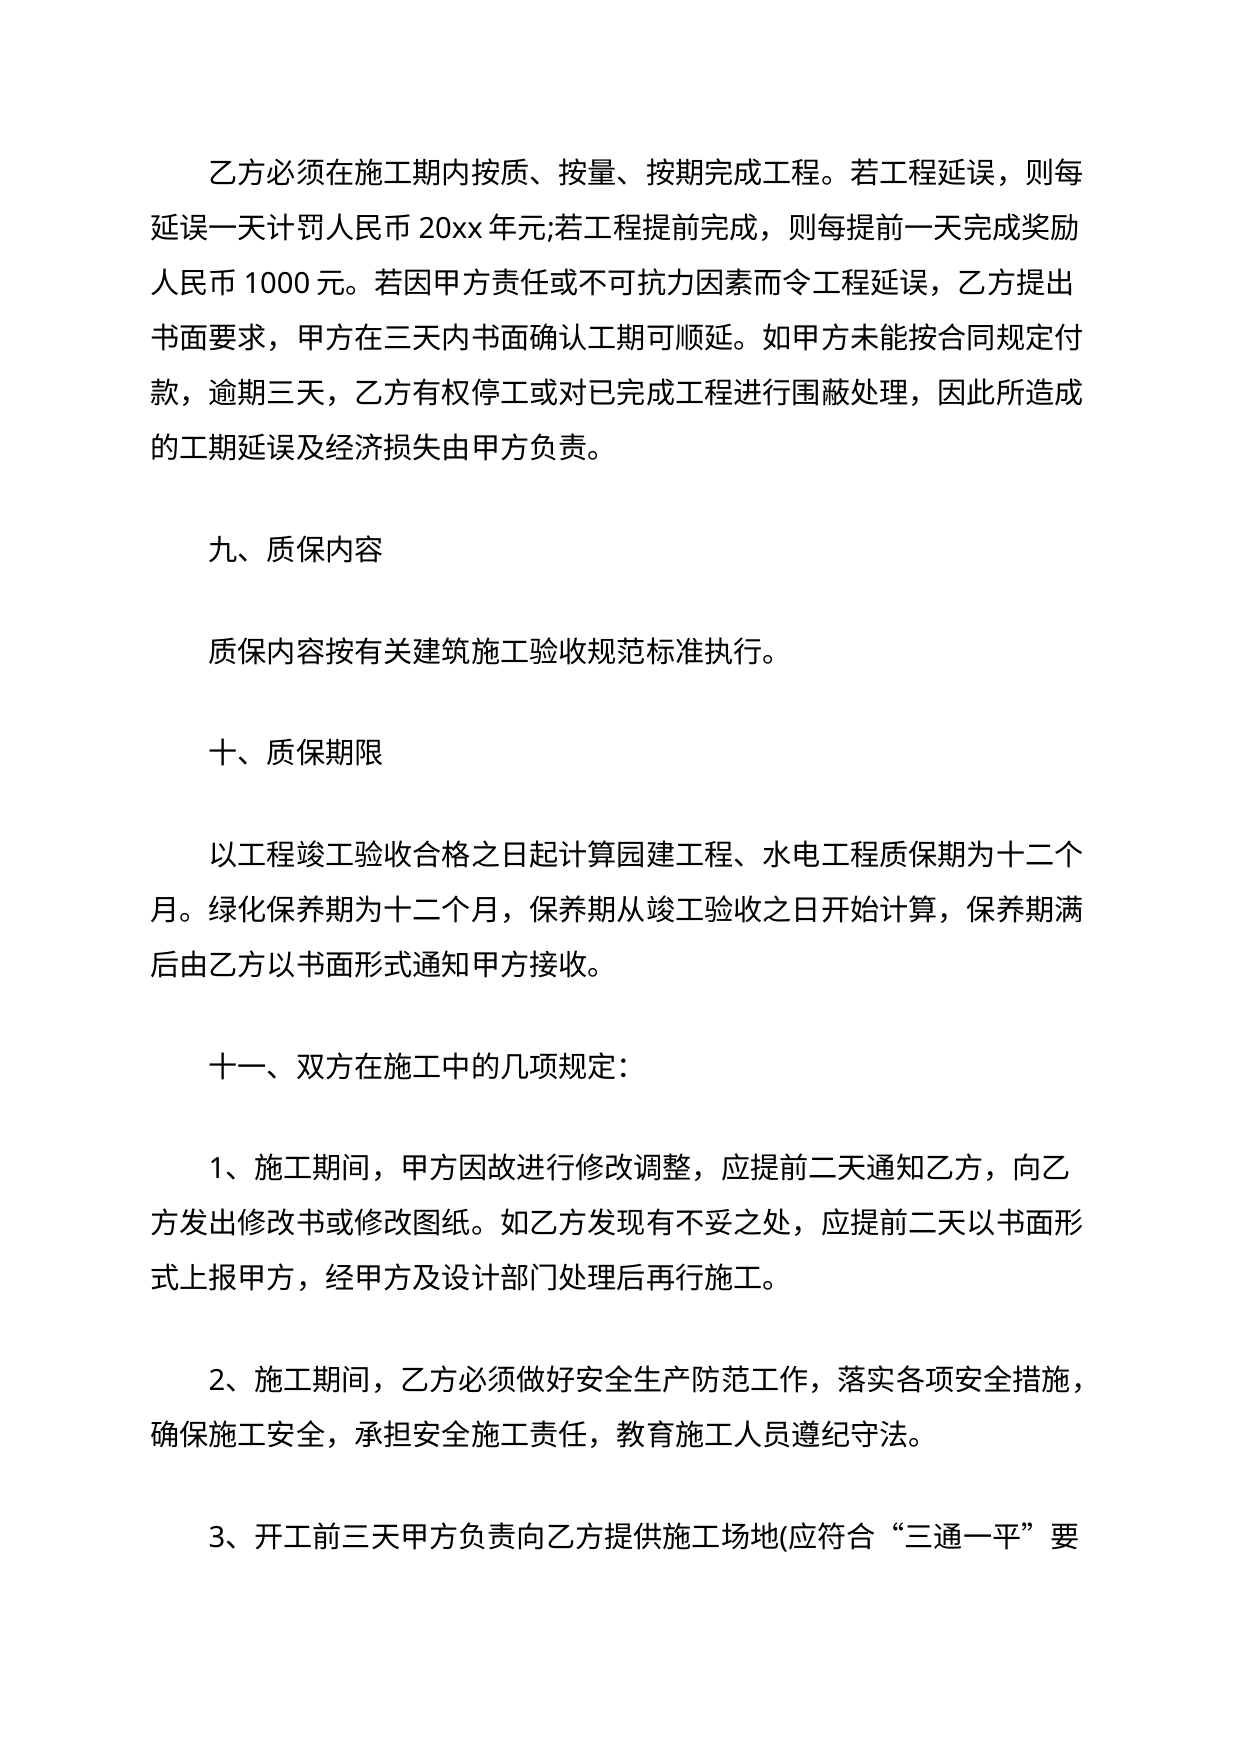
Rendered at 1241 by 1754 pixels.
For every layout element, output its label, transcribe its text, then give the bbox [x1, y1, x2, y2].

text 十一、双方在施工中的几项规定： [150, 1043, 1090, 1086]
text 乙方必须在施工期内按质、按量、按期完成工程。若工程延误，则每延误一天计罚人民币20xx年元;若工程提前完成，则每提前一天完成奖励人民币1000元。若因甲方责任或不可抗力因素而令工程延误，乙方提出书面要求，甲方在三天内书面确认工期可顺延。如甲方未能按合同规定付款，逾期三天，乙方有权停工或对已完成工程进行围蔽处理，因此所造成的工期延误及经济损失由甲方负责。 [150, 150, 1090, 467]
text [150, 1513, 1090, 1556]
text 十、质保期限 [150, 730, 1090, 772]
text 以工程竣工验收合格之日起计算园建工程、水电工程质保期为十二个月。绿化保养期为十二个月，保养期从竣工验收之日开始计算，保养期满后由乙方以书面形式通知甲方接收。 [150, 832, 1090, 984]
text 1、施工期间，甲方因故进行修改调整，应提前二天通知乙方，向乙方发出修改书或修改图纸。如乙方发现有不妥之处，应提前二天以书面形式上报甲方，经甲方及设计部门处理后再行施工。 [150, 1145, 1090, 1297]
text 2、施工期间，乙方必须做好安全生产防范工作，落实各项安全措施，确保施工安全，承担安全施工责任，教育施工人员遵纪守法。 [150, 1357, 1090, 1454]
text 九、质保内容 [150, 526, 1090, 569]
text 质保内容按有关建筑施工验收规范标准执行。 [150, 628, 1090, 671]
